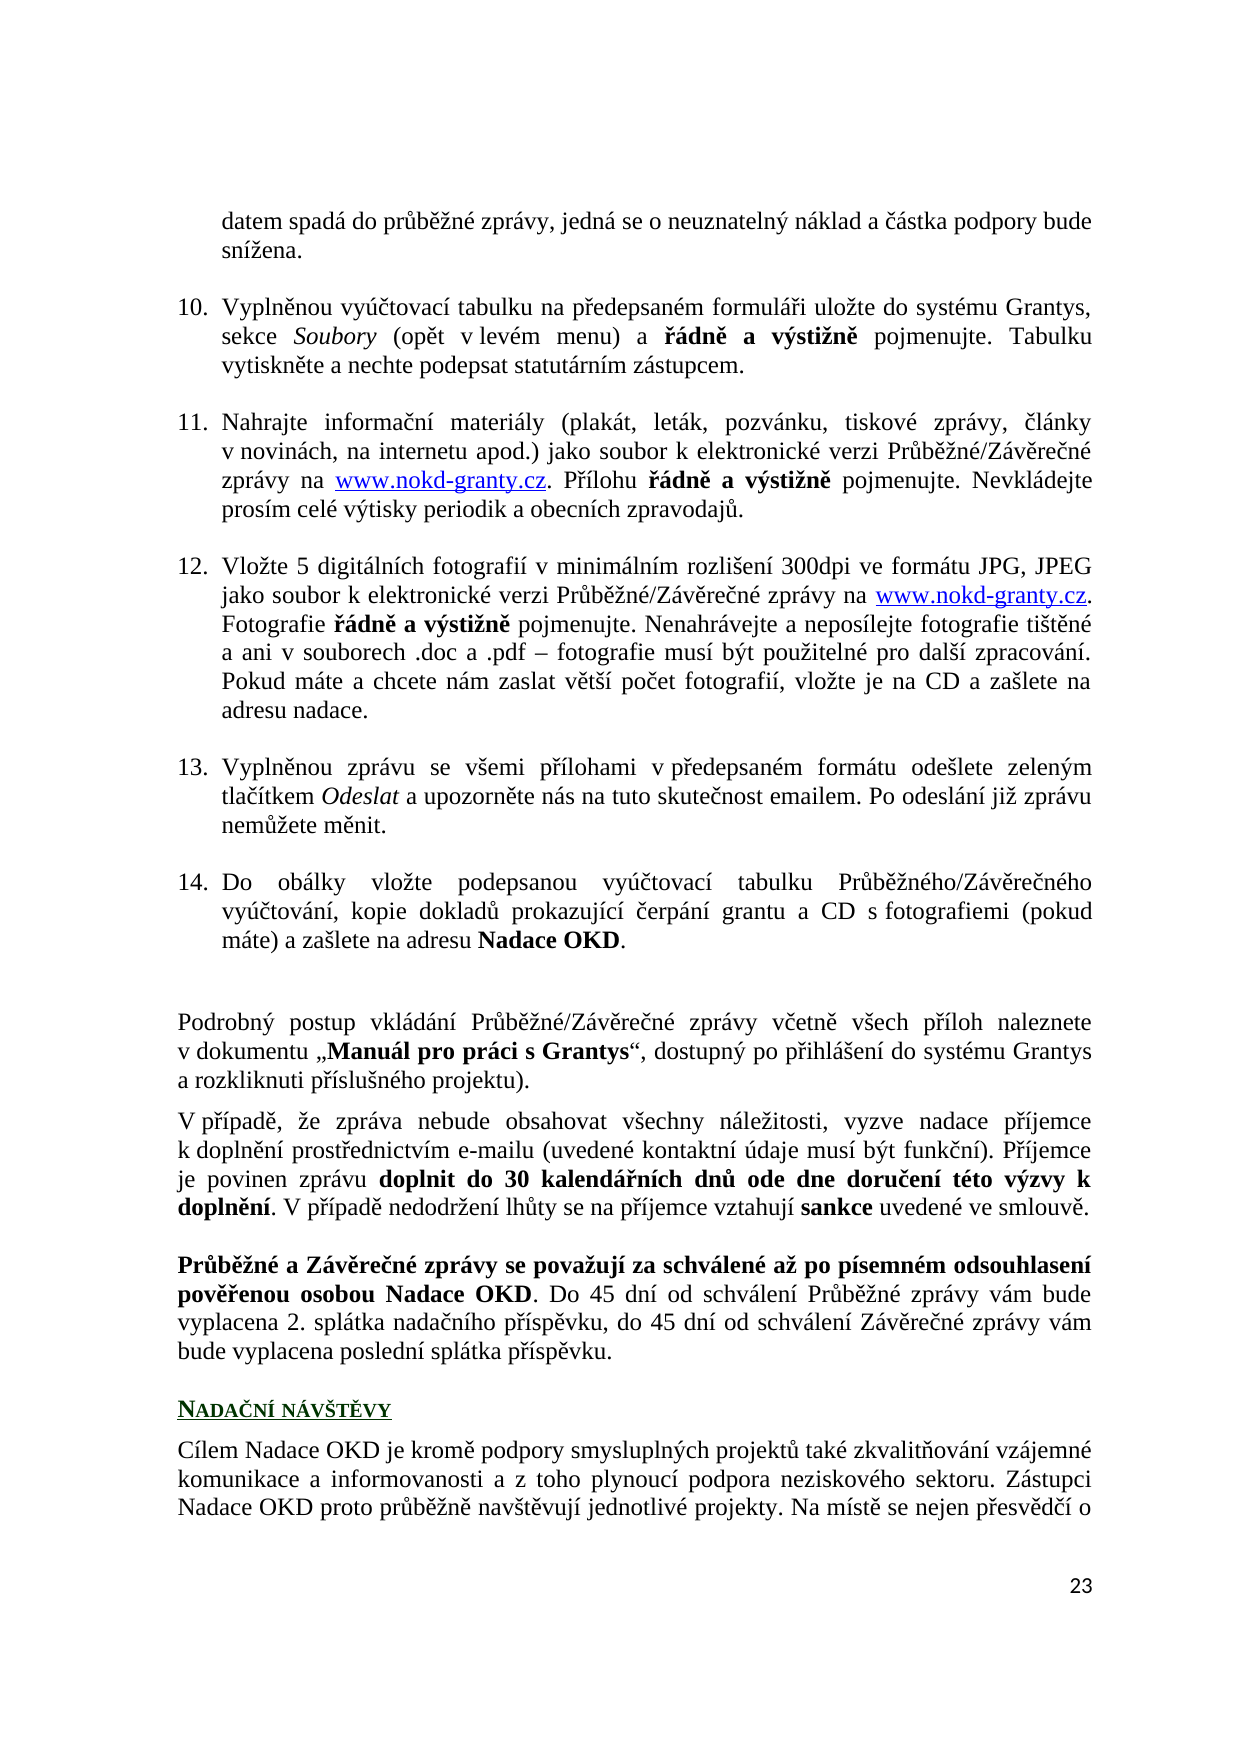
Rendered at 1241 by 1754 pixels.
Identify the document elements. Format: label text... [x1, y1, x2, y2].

text Nadační návštěvy [177, 1394, 1092, 1422]
list Nahrajte informační materiály (plakát, leták, pozvánku, tiskové zprávy, články v novinách, na internetu apod.) jako soubor k elektronické verzi Průběžné/Závěrečné zprávy na www.nokd-granty.cz. Přílohu řádně a výstižně pojmenujte. Nevkládejte prosím celé výtisky periodik a obecních zpravodajů. [177, 407, 1092, 522]
list Do obálky vložte podepsanou vyúčtovací tabulku Průběžného/Závěrečného vyúčtování, kopie dokladů prokazující čerpání grantu a CD s fotografiemi (pokud máte) a zašlete na adresu Nadace OKD. [177, 867, 1092, 954]
text Podrobný postup vkládání Průběžné/Závěrečné zprávy včetně všech příloh naleznete v dokumentu „Manuál pro práci s Grantys“, dostupný po přihlášení do systému Grantys a rozkliknuti příslušného projektu). [177, 1007, 1092, 1094]
text V případě, že zpráva nebude obsahovat všechny náležitosti, vyzve nadace příjemce k doplnění prostřednictvím e-mailu (uvedené kontaktní údaje musí být funkční). Příjemce je povinen zprávu doplnit do 30 kalendářních dnů ode dne doručení této výzvy k doplnění. V případě nedodržení lhůty se na příjemce vztahují sankce uvedené ve smlouvě. [177, 1106, 1092, 1221]
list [177, 206, 1092, 264]
list Vyplněnou vyúčtovací tabulku na předepsaném formuláři uložte do systému Grantys, sekce Soubory (opět v levém menu) a řádně a výstižně pojmenujte. Tabulku vytiskněte a nechte podepsat statutárním zástupcem. [177, 292, 1092, 379]
list Vyplněnou zprávu se všemi přílohami v předepsaném formátu odešlete zeleným tlačítkem Odeslat a upozorněte nás na tuto skutečnost emailem. Po odeslání již zprávu nemůžete měnit. [177, 752, 1092, 839]
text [177, 1435, 1092, 1521]
text Průběžné a Závěrečné zprávy se považují za schválené až po písemném odsouhlasení pověřenou osobou Nadace OKD. Do 45 dní od schválení Průběžné zprávy vám bude vyplacena 2. splátka nadačního příspěvku, do 45 dní od schválení Závěrečné zprávy vám bude vyplacena poslední splátka příspěvku. [177, 1250, 1092, 1365]
list Vložte 5 digitálních fotografií v minimálním rozlišení 300dpi ve formátu JPG, JPEG jako soubor k elektronické verzi Průběžné/Závěrečné zprávy na www.nokd-granty.cz. Fotografie řádně a výstižně pojmenujte. Nenahrávejte a neposílejte fotografie tištěné a ani v souborech .doc a .pdf – fotografie musí být použitelné pro další zpracování. Pokud máte a chcete nám zaslat větší počet fotografií, vložte je na CD a zašlete na adresu nadace. [177, 551, 1092, 724]
